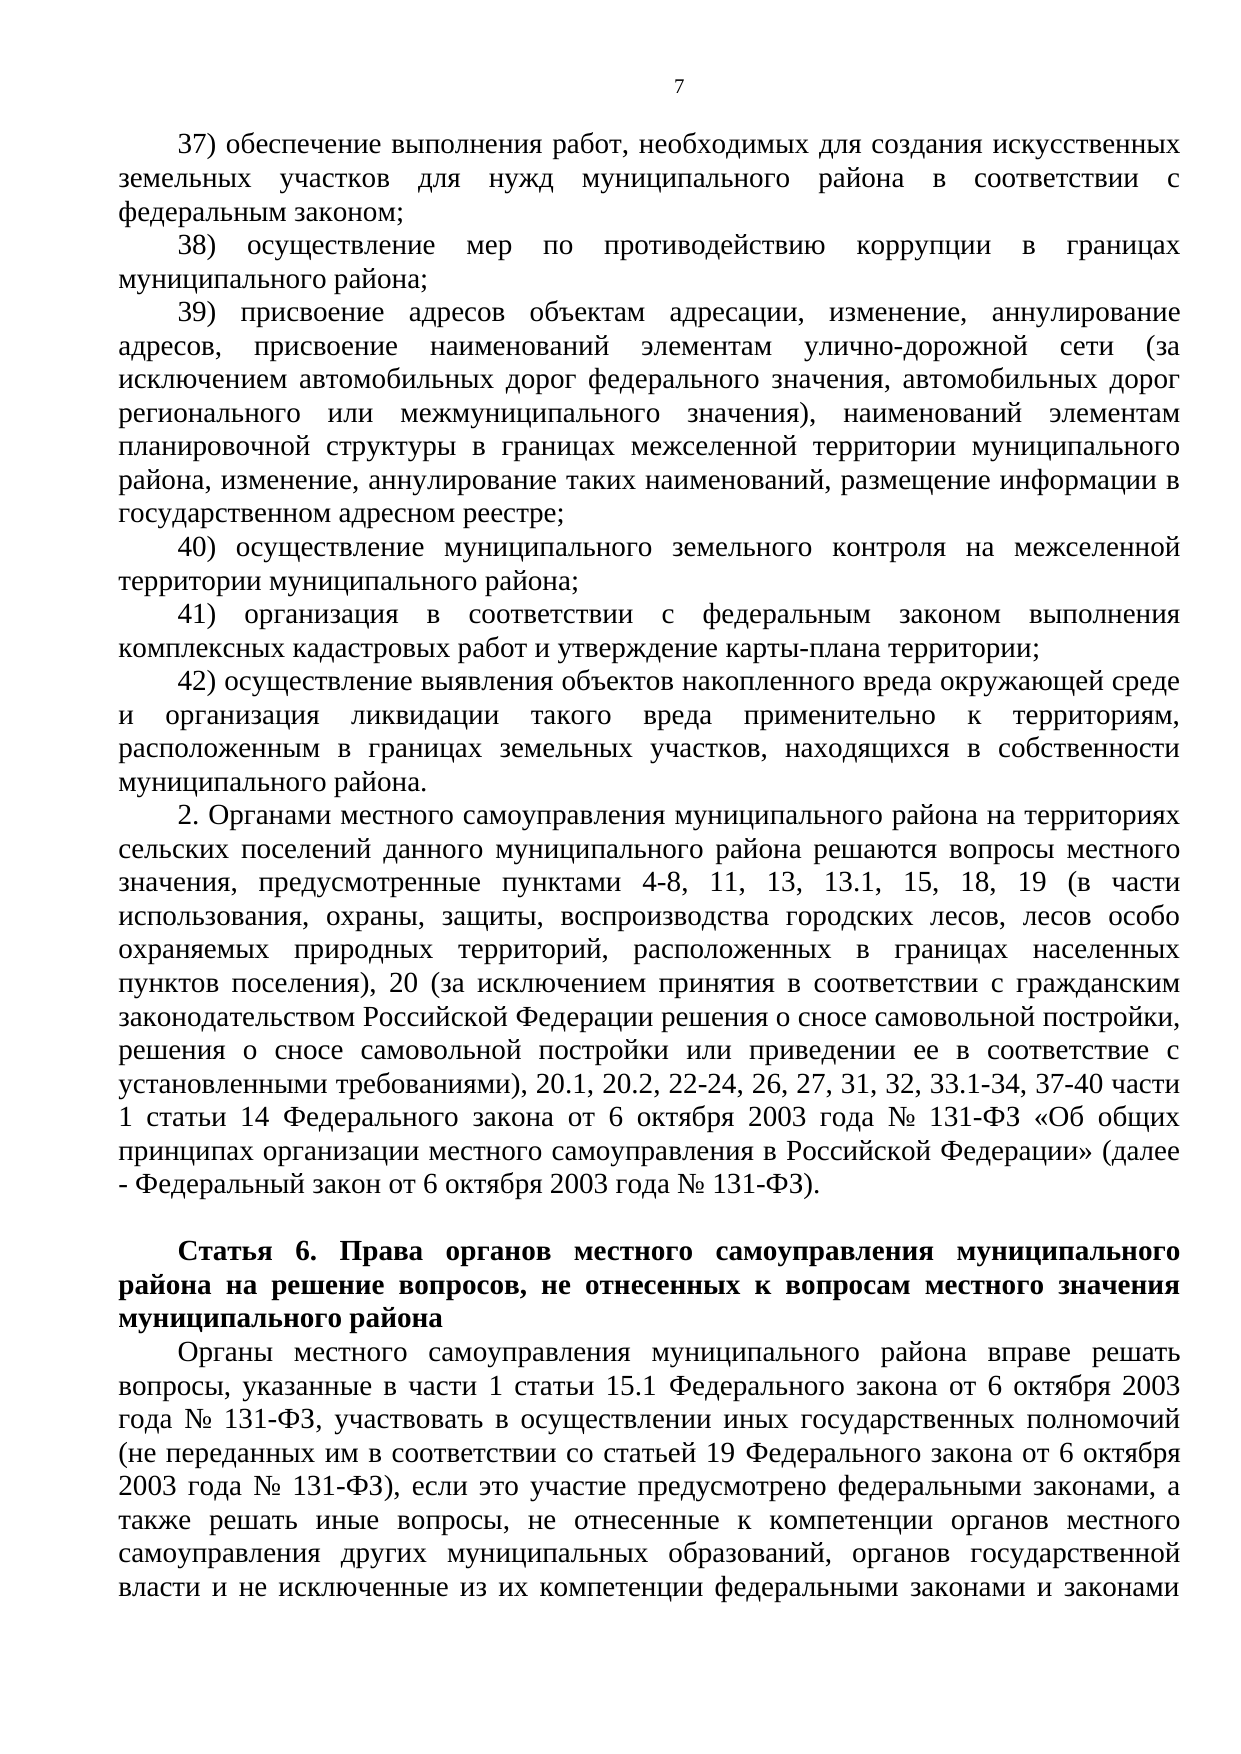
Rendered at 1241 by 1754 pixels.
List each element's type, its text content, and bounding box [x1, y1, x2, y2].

text Статья 6. Права органов местного самоуправления муниципального района на решение вопросов, не отнесенных к вопросам местного значения муниципального района [118, 1233, 1181, 1334]
text 41) организация в соответствии с федеральным законом выполнения комплексных кадастровых работ и утверждение карты-плана территории; [118, 596, 1181, 663]
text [118, 1334, 1181, 1602]
text 42) осуществление выявления объектов накопленного вреда окружающей среде и организация ликвидации такого вреда применительно к территориям, расположенным в границах земельных участков, находящихся в собственности муниципального района. [118, 663, 1181, 797]
text 37) обеспечение выполнения работ, необходимых для создания искусственных земельных участков для нужд муниципального района в соответствии с федеральным законом; [118, 127, 1181, 227]
text 2. Органами местного самоуправления муниципального района на территориях сельских поселений данного муниципального района решаются вопросы местного значения, предусмотренные пунктами 4-8, 11, 13, 13.1, 15, 18, 19 (в части использования, охраны, защиты, воспроизводства городских лесов, лесов особо охраняемых природных территорий, расположенных в границах населенных пунктов поселения), 20 (за исключением принятия в соответствии с гражданским законодательством Российской Федерации решения о сносе самовольной постройки, решения о сносе самовольной постройки или приведении ее в соответствие с установленными требованиями), 20.1, 20.2, 22-24, 26, 27, 31, 32, 33.1-34, 37-40 части 1 статьи 14 Федерального закона от 6 октября 2003 года № 131-ФЗ «Об общих принципах организации местного самоуправления в Российской Федерации» (далее - Федеральный закон от 6 октября 2003 года № 131-ФЗ). [118, 797, 1181, 1200]
text 38) осуществление мер по противодействию коррупции в границах муниципального района; [118, 227, 1181, 294]
text 40) осуществление муниципального земельного контроля на межселенной территории муниципального района; [118, 529, 1181, 596]
text 39) присвоение адресов объектам адресации, изменение, аннулирование адресов, присвоение наименований элементам улично-дорожной сети (за исключением автомобильных дорог федерального значения, автомобильных дорог регионального или межмуниципального значения), наименований элементам планировочной структуры в границах межселенной территории муниципального района, изменение, аннулирование таких наименований, размещение информации в государственном адресном реестре; [118, 294, 1181, 529]
